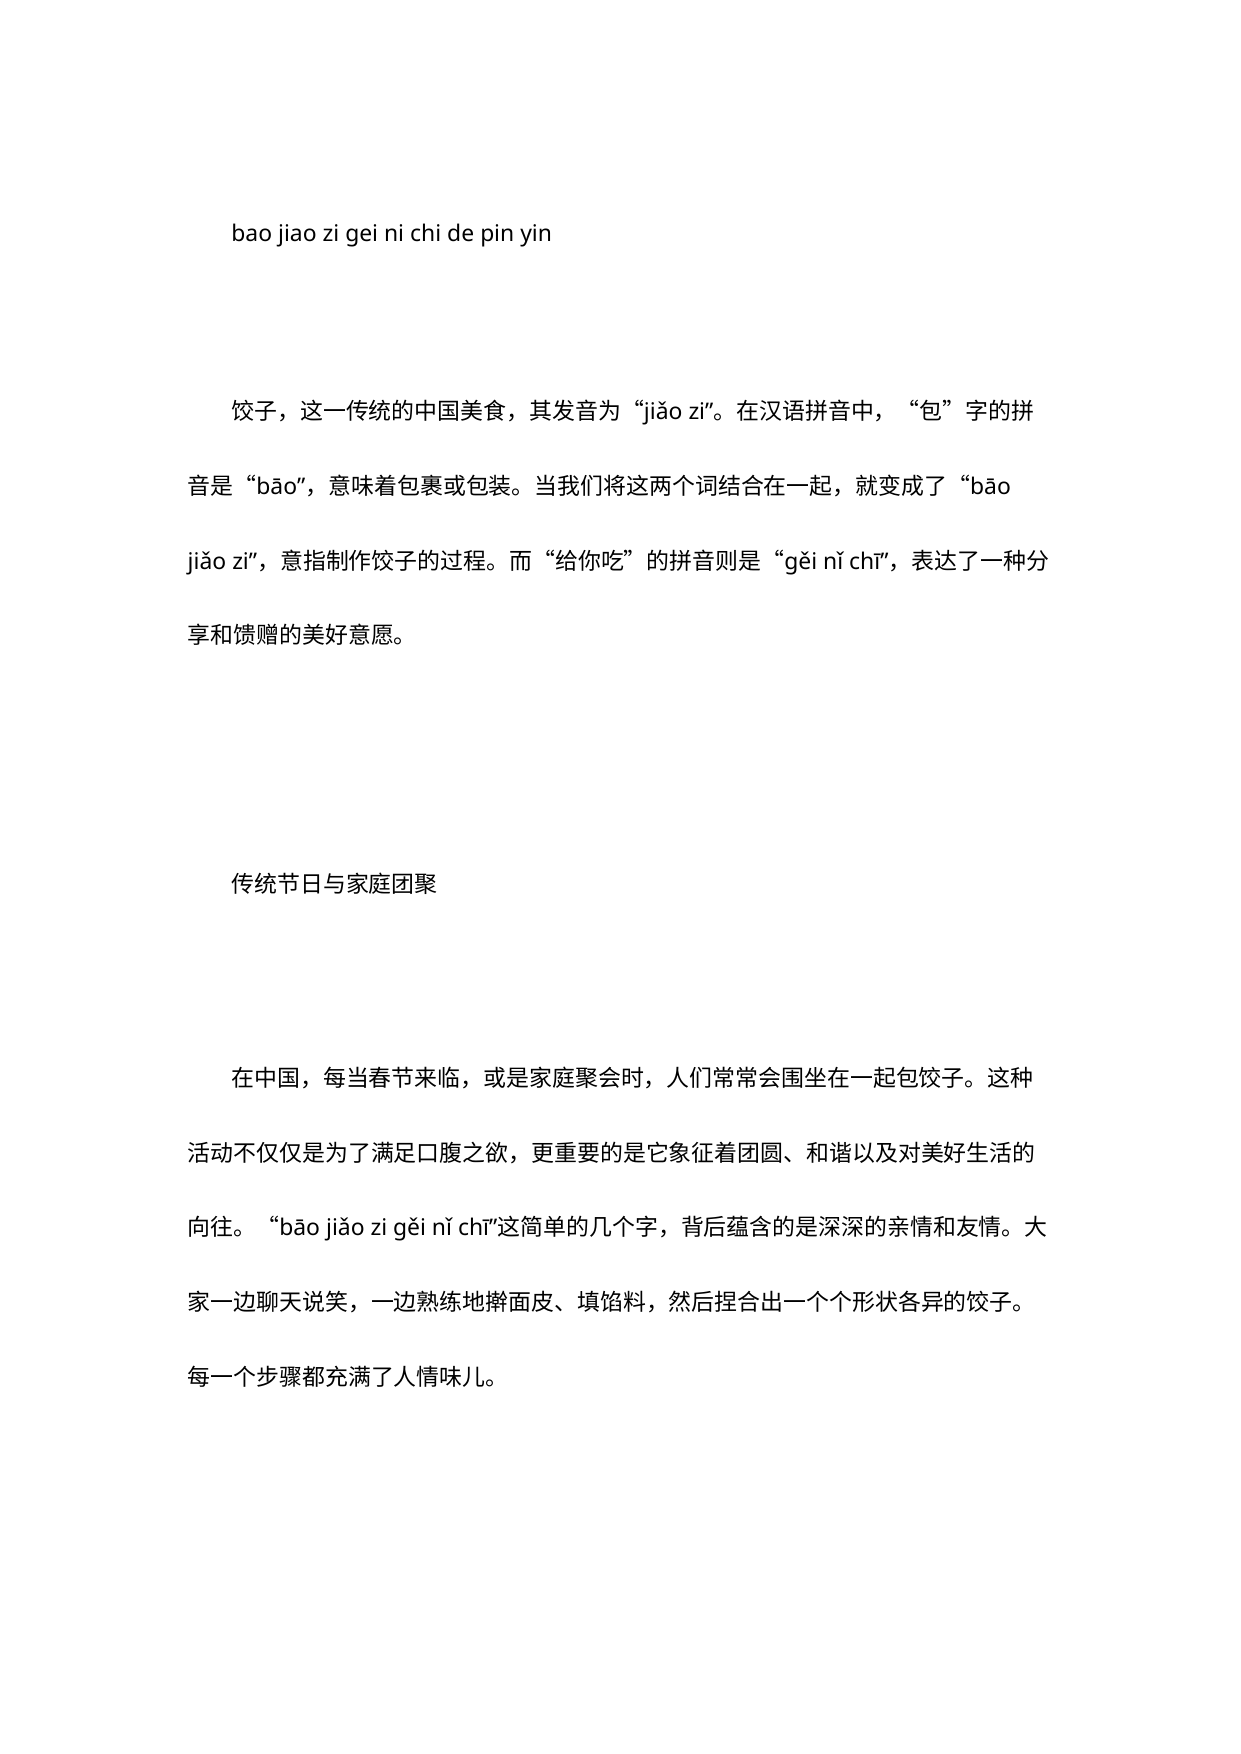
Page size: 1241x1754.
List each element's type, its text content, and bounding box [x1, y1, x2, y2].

text 饺子，这一传统的中国美食，其发音为“jiǎo zi”。在汉语拼音中，“包”字的拼音是“bāo”，意味着包裹或包装。当我们将这两个词结合在一起，就变成了“bāo jiǎo zi”，意指制作饺子的过程。而“给你吃”的拼音则是“gěi nǐ chī”，表达了一种分享和馈赠的美好意愿。 [187, 377, 1053, 666]
text bao jiao zi gei ni chi de pin yin [187, 216, 1053, 248]
text 传统节日与家庭团聚 [187, 849, 1053, 914]
text 在中国，每当春节来临，或是家庭聚会时，人们常常会围坐在一起包饺子。这种活动不仅仅是为了满足口腹之欲，更重要的是它象征着团圆、和谐以及对美好生活的向往。“bāo jiǎo zi gěi nǐ chī”这简单的几个字，背后蕴含的是深深的亲情和友情。大家一边聊天说笑，一边熟练地擀面皮、填馅料，然后捏合出一个个形状各异的饺子。每一个步骤都充满了人情味儿。 [187, 1044, 1053, 1408]
